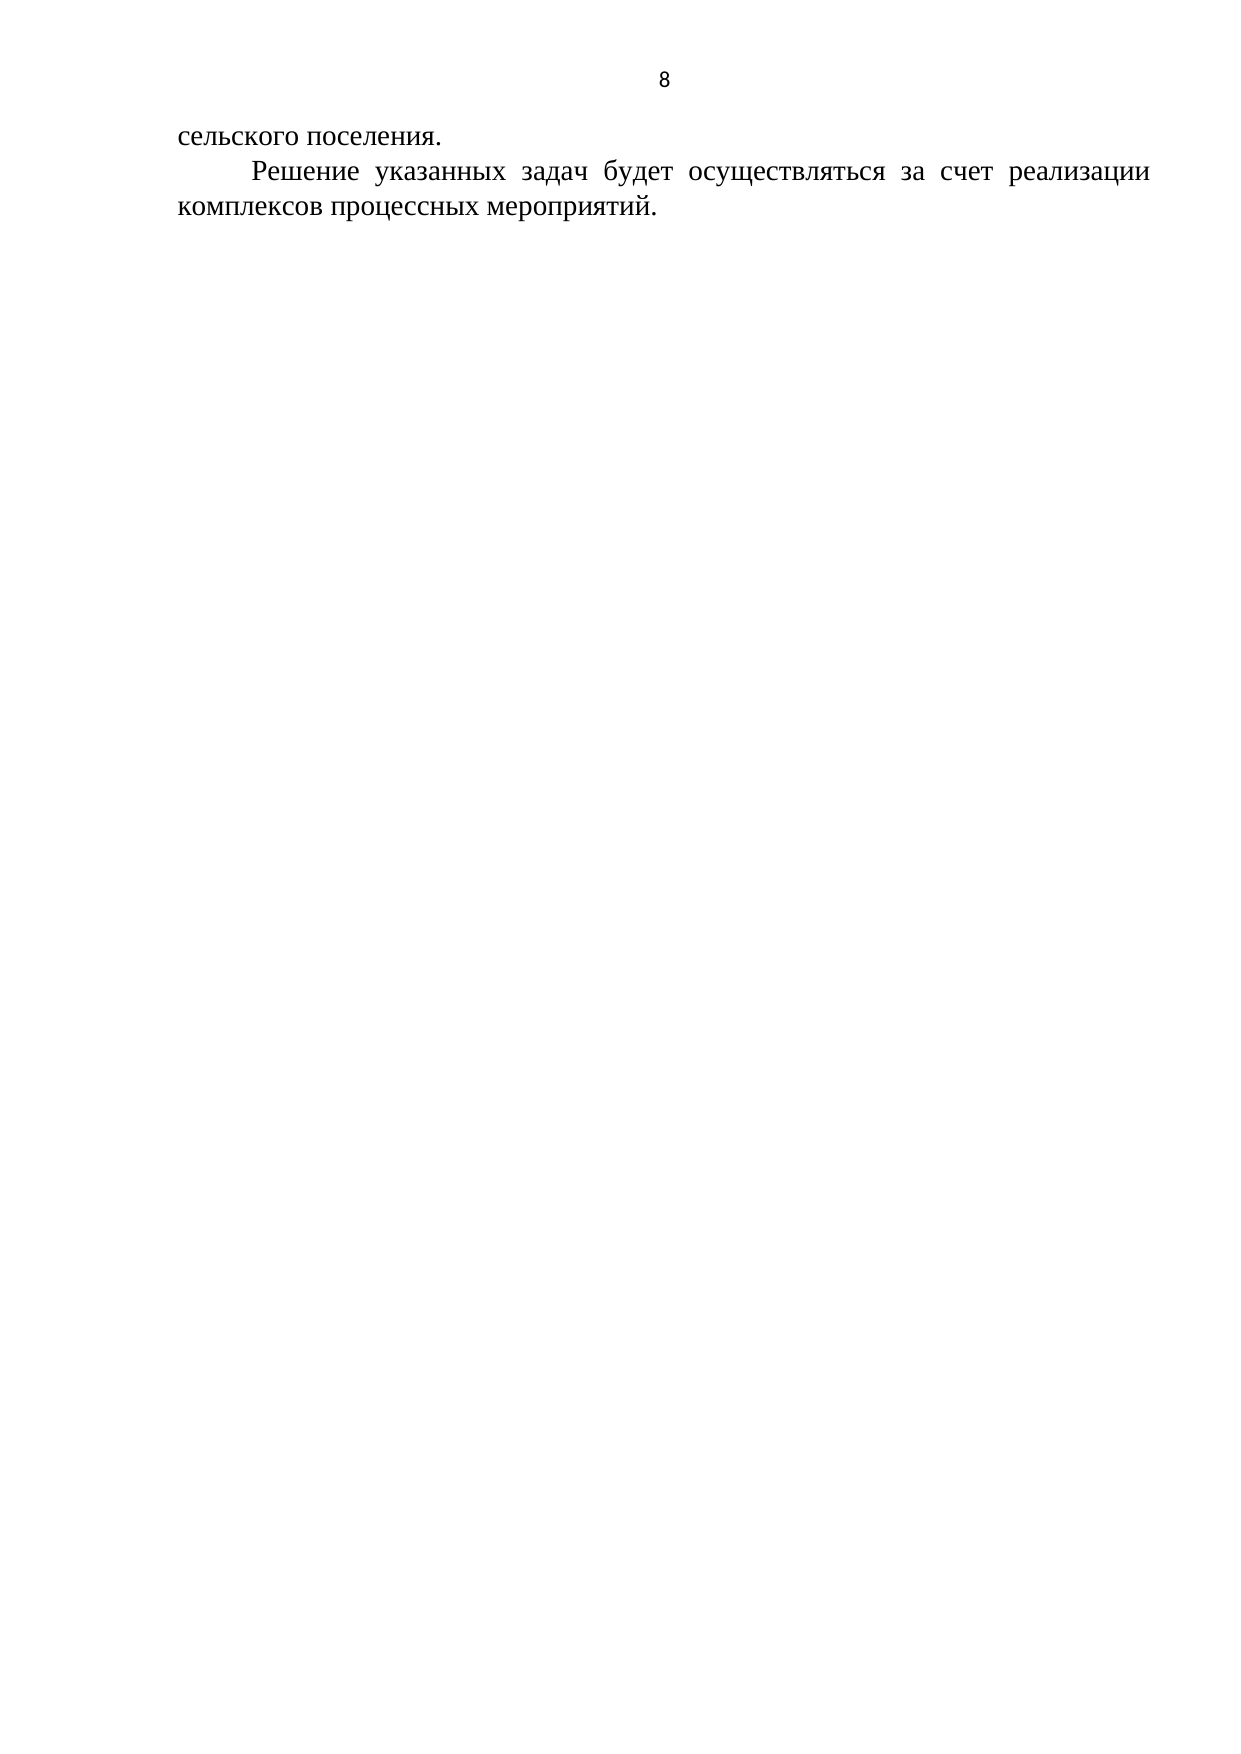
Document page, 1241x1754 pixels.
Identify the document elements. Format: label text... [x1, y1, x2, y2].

text Решение указанных задач будет осуществляться за счет реализации комплексов процессных мероприятий. [177, 153, 1152, 222]
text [177, 118, 1152, 152]
